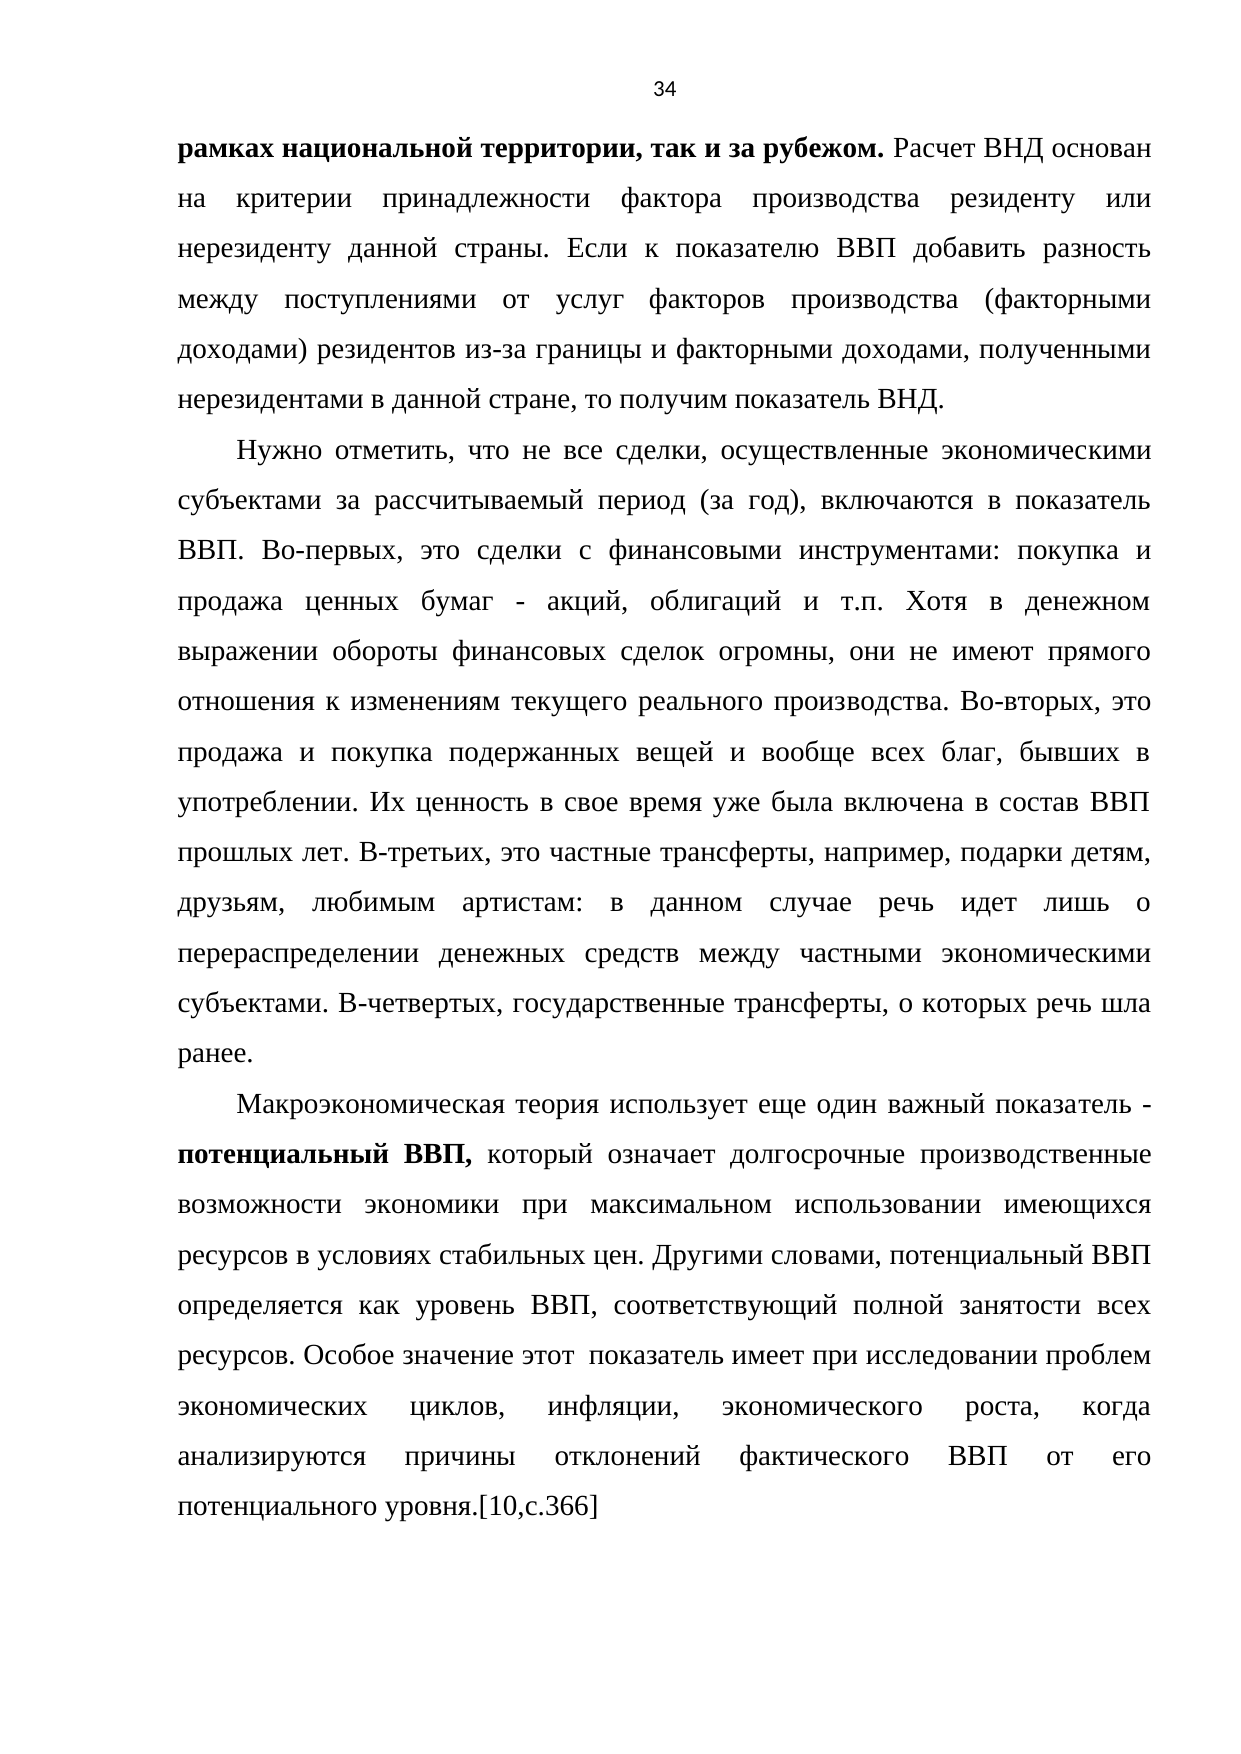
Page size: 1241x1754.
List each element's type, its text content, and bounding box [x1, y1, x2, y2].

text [177, 130, 1152, 415]
text Нужно отметить, что не все сделки, осуществленные экономическими субъектами за рассчитываемый период (за год), включаются в показатель ВВП. Во-первых, это сделки с финансовыми инструментами: покупка и продажа ценных бумаг - акций, облигаций и т.п. Хотя в денежном выражении обороты финансовых сделок огромны, они не имеют прямого отношения к изменениям текущего реального производства. Во-вторых, это продажа и покупка подержанных вещей и вообще всех благ, бывших в употреблении. Их ценность в свое время уже была включена в состав ВВП прошлых лет. В-третьих, это частные трансферты, например, подарки детям, друзьям, любимым артистам: в данном случае речь идет лишь о перераспределении денежных средств между частными экономическими субъектами. В-четвертых, государственные трансферты, о которых речь шла ранее. [177, 432, 1152, 1069]
text Макроэкономическая теория использует еще один важный показатель - потенциальный ВВП, который означает долгосрочные производственные возможности экономики при максимальном использовании имеющихся ресурсов в условиях стабильных цен. Другими словами, потенциальный ВВП определяется как уровень ВВП, соответствующий полной занятости всех ресурсов. Особое значение этот показатель имеет при исследовании проблем экономических циклов, инфляции, экономического роста, когда анализируются причины отклонений фактического ВВП от его потенциального уровня.[10,с.366] [177, 1086, 1152, 1522]
